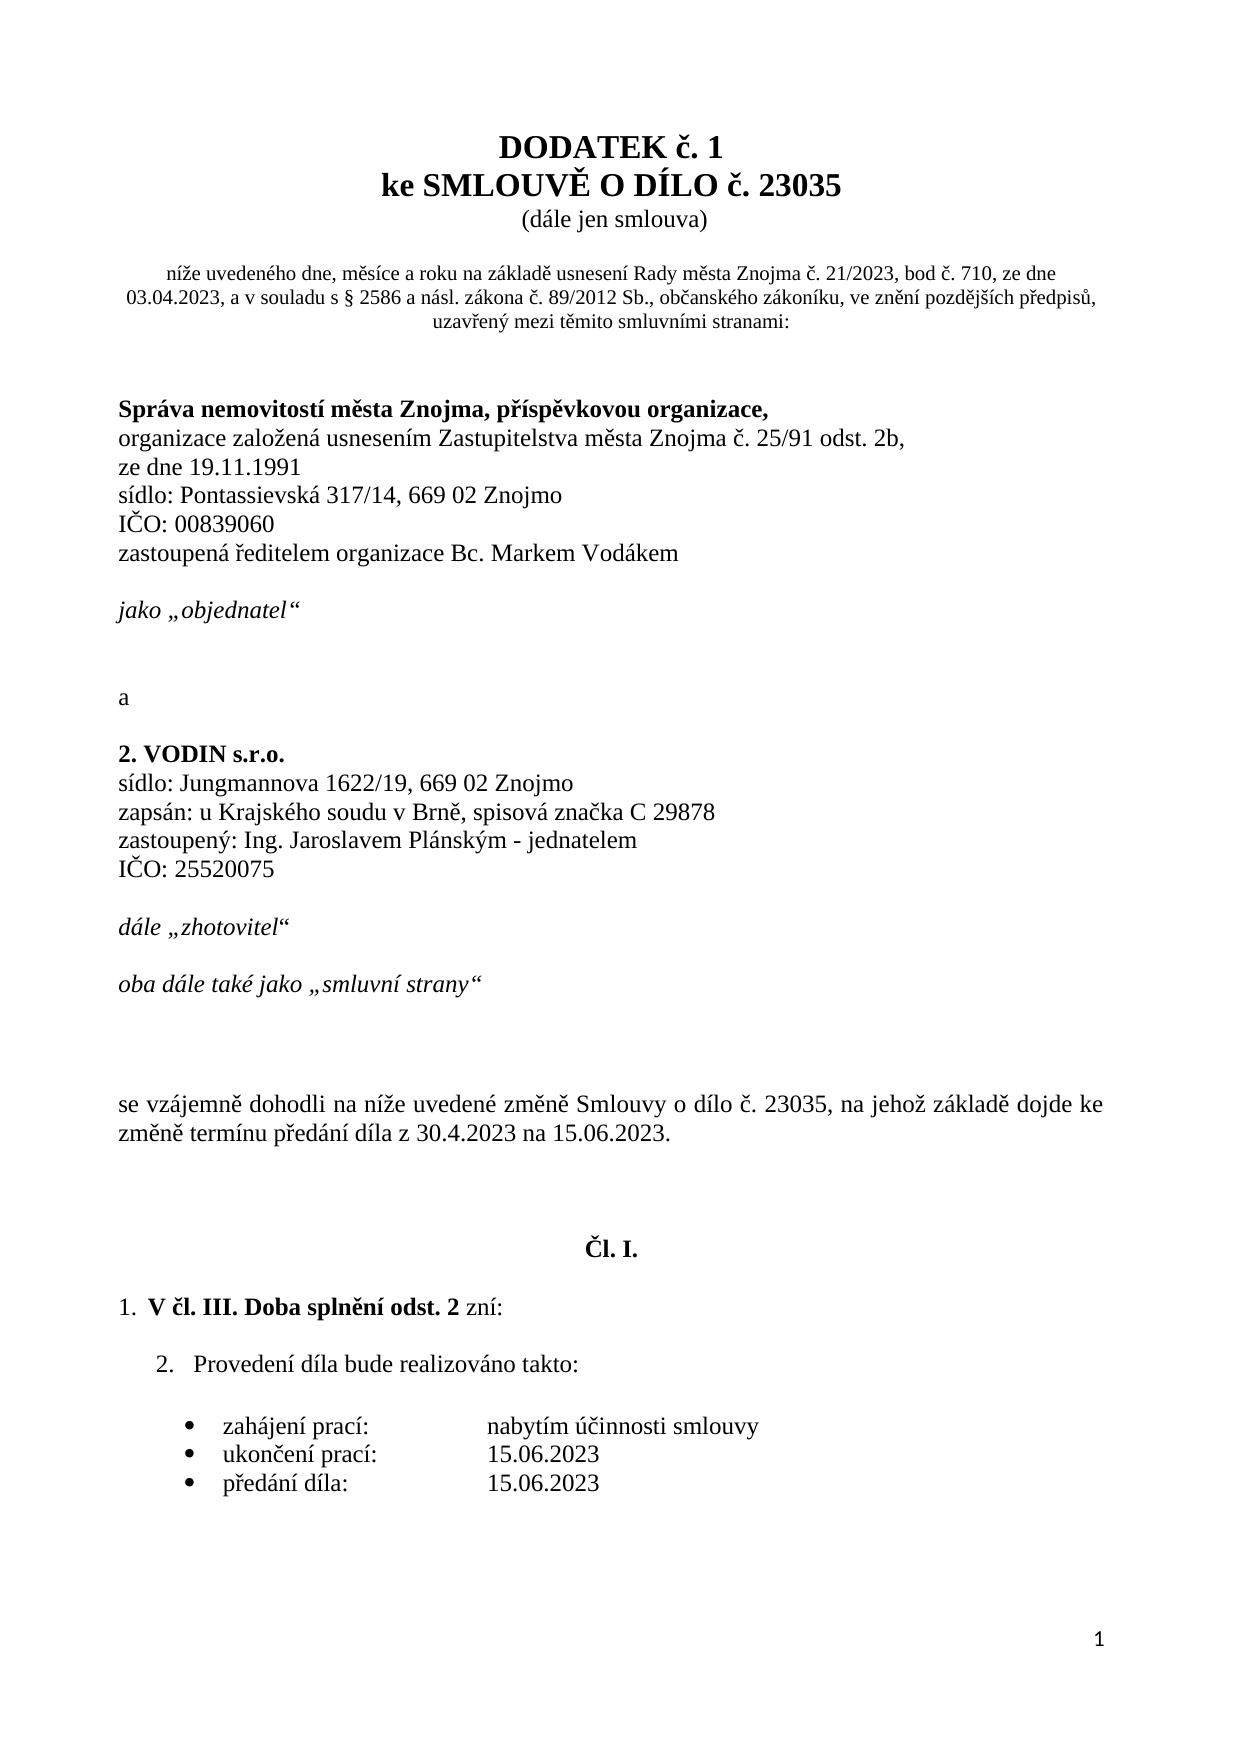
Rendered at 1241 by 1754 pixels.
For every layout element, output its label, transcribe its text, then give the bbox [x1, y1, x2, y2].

text sídlo: Jungmannova 1622/19, 669 02 Znojmo [118, 768, 1104, 797]
text zapsán: u Krajského soudu v Brně, spisová značka C 29878 [118, 797, 1104, 826]
text Čl. I. [118, 1234, 1104, 1262]
text IČO: 00839060 [118, 509, 1104, 538]
list V čl. III. Doba splnění odst. 2 zní: [118, 1292, 1104, 1320]
text jako „objednatel“ [118, 596, 1104, 624]
text 2. VODIN s.r.o. [118, 739, 1104, 768]
text níže uvedeného dne, měsíce a roku na základě usnesení Rady města Znojma č. 21/2023, bod č. 710, ze dne 03.04.2023, a v souladu s § 2586 a násl. zákona č. 89/2012 Sb., občanského zákoníku, ve znění pozdějších předpisů, uzavřený mezi těmito smluvními stranami: [118, 261, 1104, 333]
text Správa nemovitostí města Znojma, příspěvkovou organizace, [118, 394, 1104, 423]
text dále „zhotovitel“ [118, 912, 1104, 941]
text zastoupená ředitelem organizace Bc. Markem Vodákem [118, 538, 1104, 567]
list předání díla: 15.06.2023 [185, 1468, 1104, 1497]
text sídlo: Pontassievská 317/14, 669 02 Znojmo [118, 481, 1104, 509]
text a [118, 682, 1104, 711]
text zastoupený: Ing. Jaroslavem Plánským - jednatelem [118, 826, 1104, 854]
text (dále jen smlouva) [118, 204, 1104, 232]
list Provedení díla bude realizováno takto: [156, 1349, 1104, 1378]
text IČO: 25520075 [118, 854, 1104, 883]
text oba dále také jako „smluvní strany“ [118, 969, 1104, 998]
text organizace založená usnesením Zastupitelstva města Znojma č. 25/91 odst. 2b, ze dne 19.11.1991 [118, 423, 1104, 481]
list ukončení prací: 15.06.2023 [185, 1439, 1104, 1468]
text se vzájemně dohodli na níže uvedené změně Smlouvy o dílo č. 23035, na jehož základě dojde ke změně termínu předání díla z 30.4.2023 na 15.06.2023. [118, 1089, 1104, 1147]
list zahájení prací: nabytím účinnosti smlouvy [185, 1411, 1104, 1439]
text DODATEK č. 1 [118, 127, 1104, 165]
text ke SMLOUVĚ O DÍLO č. 23035 [118, 165, 1104, 204]
